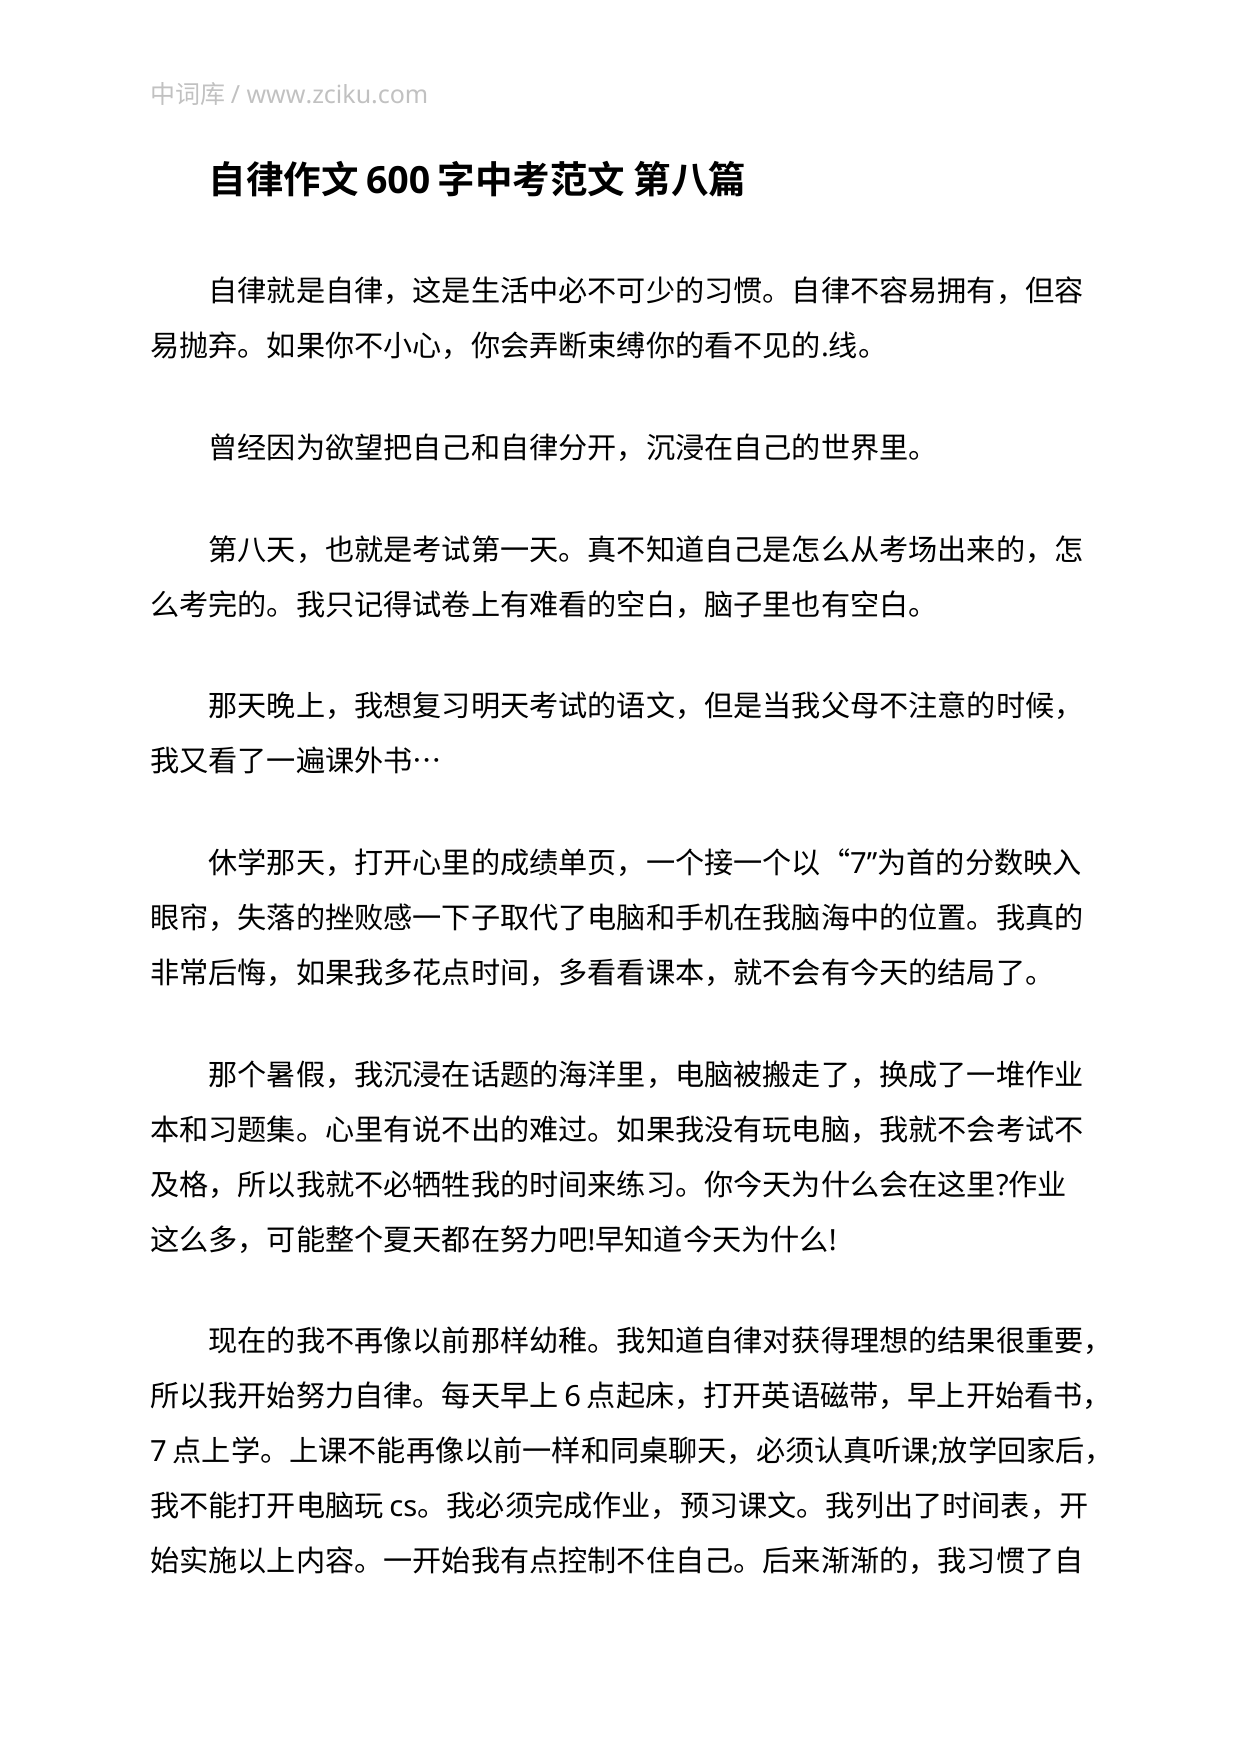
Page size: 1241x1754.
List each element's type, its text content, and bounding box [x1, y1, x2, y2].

text 曾经因为欲望把自己和自律分开，沉浸在自己的世界里。 [150, 424, 1090, 467]
text 休学那天，打开心里的成绩单页，一个接一个以“7”为首的分数映入眼帘，失落的挫败感一下子取代了电脑和手机在我脑海中的位置。我真的非常后悔，如果我多花点时间，多看看课本，就不会有今天的结局了。 [150, 839, 1090, 992]
text 那个暑假，我沉浸在话题的海洋里，电脑被搬走了，换成了一堆作业本和习题集。心里有说不出的难过。如果我没有玩电脑，我就不会考试不及格，所以我就不必牺牲我的时间来练习。你今天为什么会在这里?作业这么多，可能整个夏天都在努力吧!早知道今天为什么! [150, 1051, 1090, 1258]
text 第八天，也就是考试第一天。真不知道自己是怎么从考场出来的，怎么考完的。我只记得试卷上有难看的空白，脑子里也有空白。 [150, 526, 1090, 623]
text 自律作文600字中考范文 第八篇 [150, 150, 1090, 204]
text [150, 1318, 1090, 1580]
text 那天晚上，我想复习明天考试的语文，但是当我父母不注意的时候，我又看了一遍课外书… [150, 683, 1090, 780]
text 自律就是自律，这是生活中必不可少的习惯。自律不容易拥有，但容易抛弃。如果你不小心，你会弄断束缚你的看不见的.线。 [150, 268, 1090, 365]
